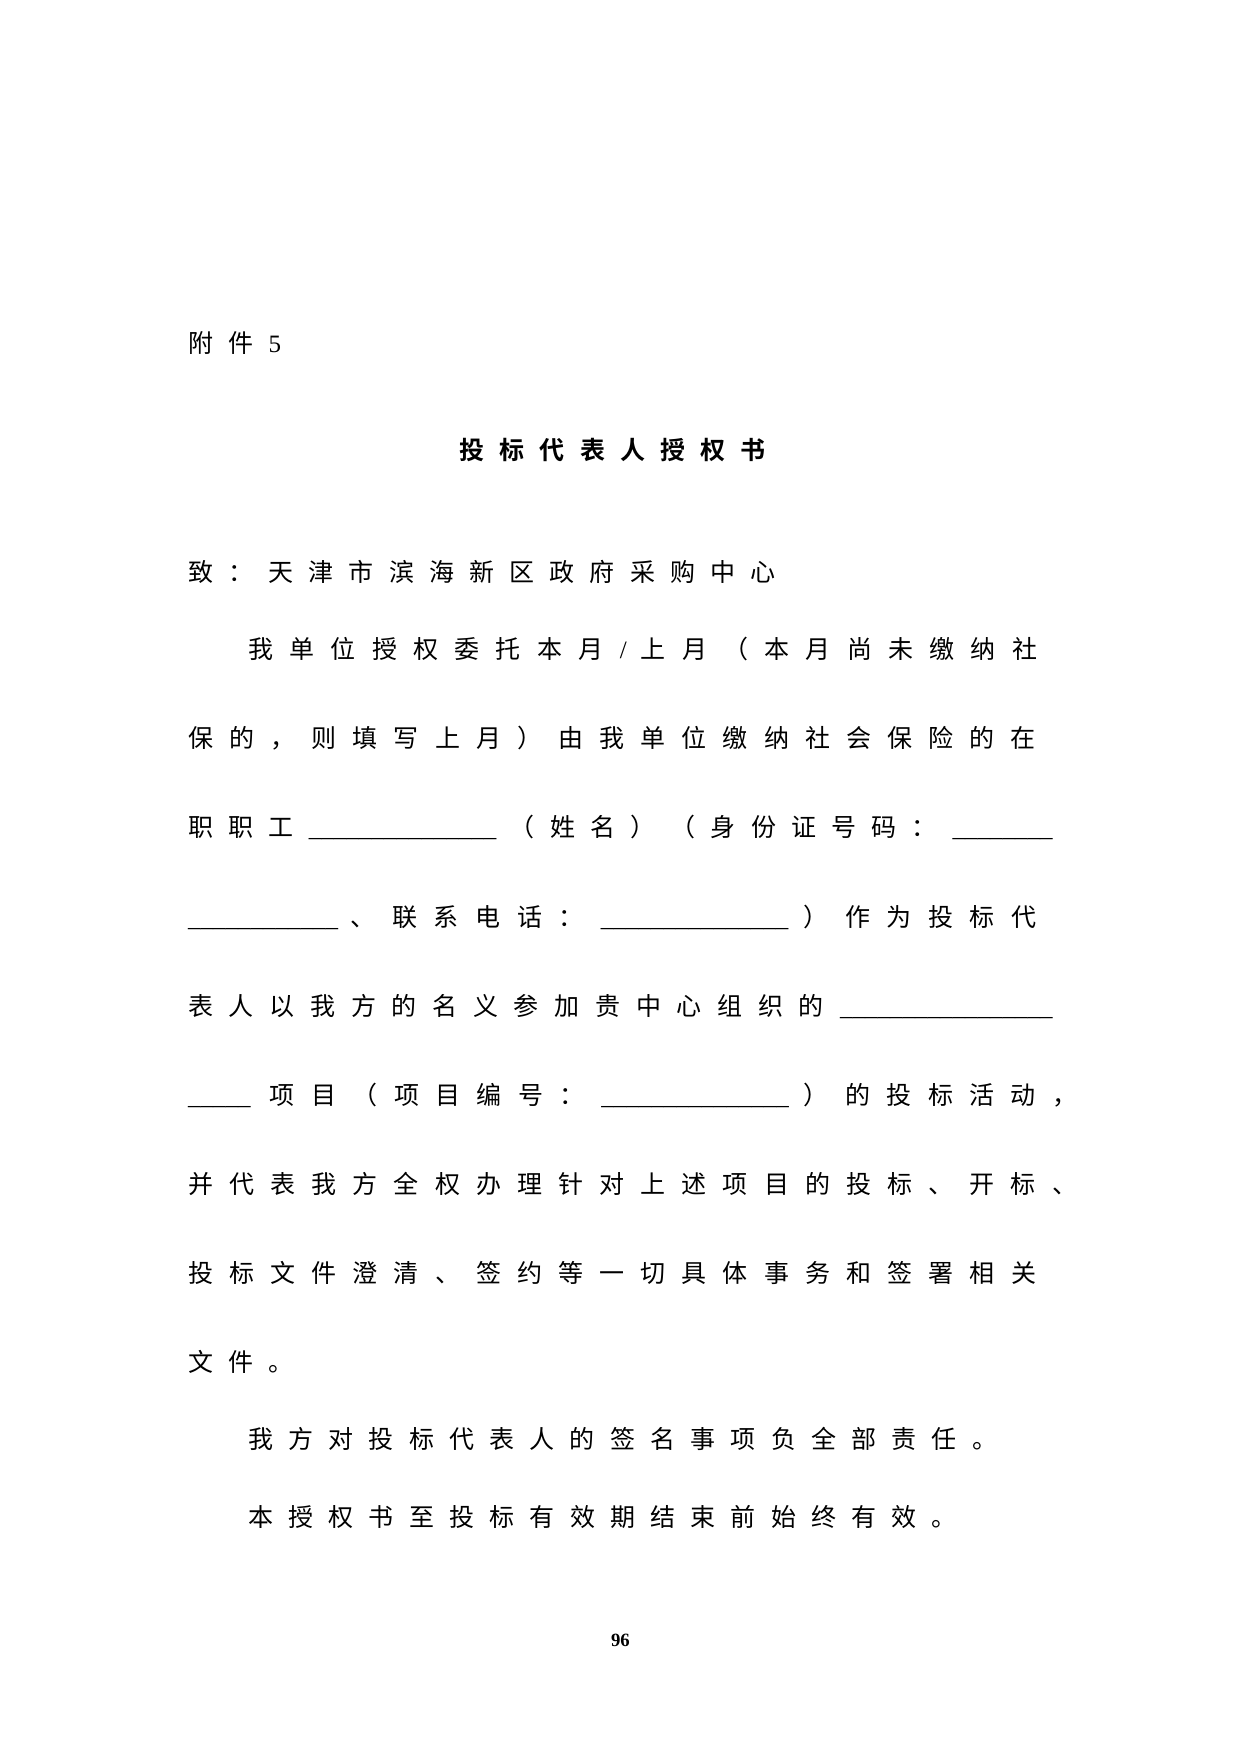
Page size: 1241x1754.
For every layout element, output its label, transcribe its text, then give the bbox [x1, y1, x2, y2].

text 附件5 [188, 312, 1052, 371]
text 本授权书至投标有效期结束前始终有效。 [188, 1486, 1052, 1545]
text 我方对投标代表人的签名事项负全部责任。 [188, 1408, 1052, 1468]
text 投标代表人授权书 [188, 419, 1052, 478]
text 致：天津市滨海新区政府采购中心 [188, 541, 1052, 600]
text 我单位授权委托本月/上月（本月尚未缴纳社保的，则填写上月）由我单位缴纳社会保险的在职职工_______________（姓名）（身份证号码：____________________、联系电话：_______________）作为投标代表人以我方的名义参加贵中心组织的______________________项目（项目编号：_______________）的投标活动，并代表我方全权办理针对上述项目的投标、开标、投标文件澄清、签约等一切具体事务和签署相关文件。 [188, 618, 1052, 1390]
